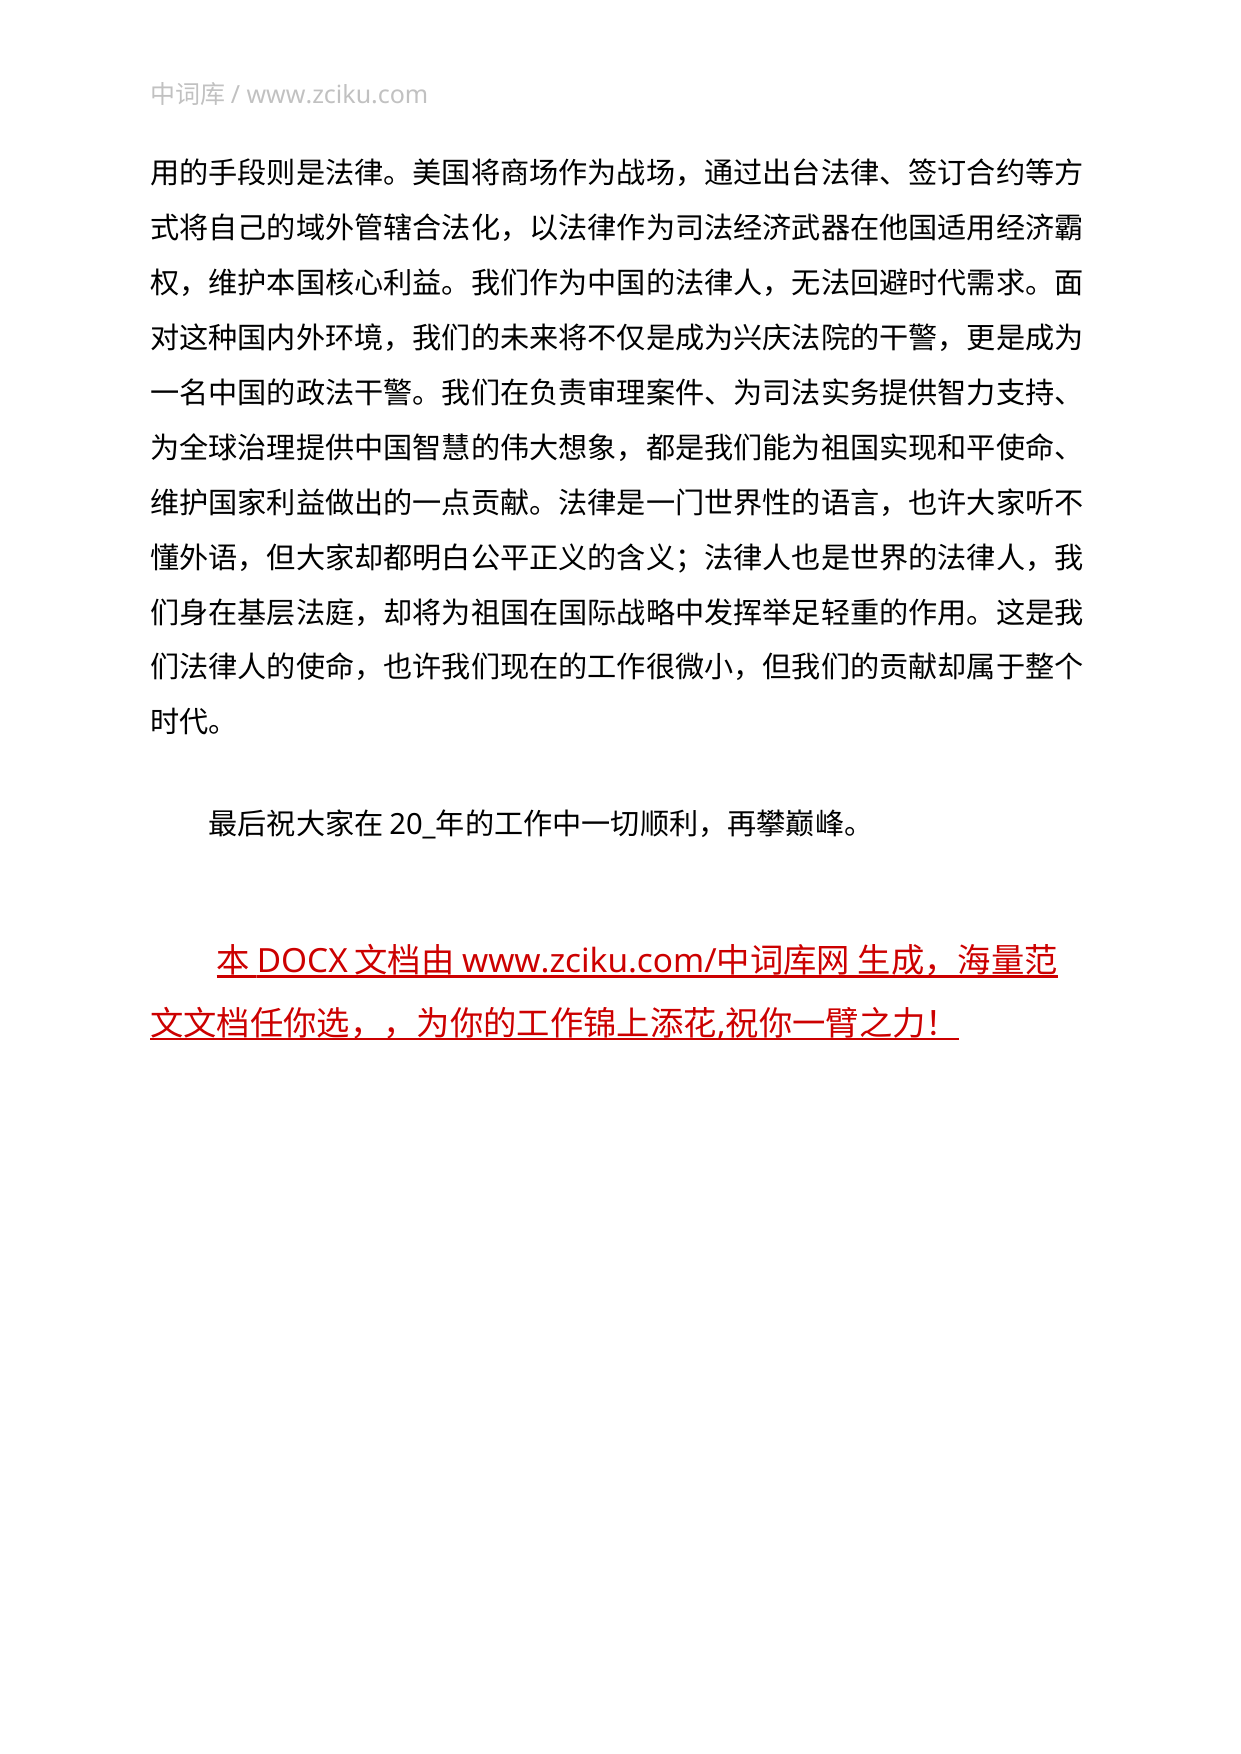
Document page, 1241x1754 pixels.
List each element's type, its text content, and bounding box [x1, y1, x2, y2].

text 最后祝大家在20_年的工作中一切顺利，再攀巅峰。 [150, 801, 1090, 843]
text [150, 150, 1090, 741]
text 本DOCX文档由 www.zciku.com/中词库网 生成，海量范文文档任你选，，为你的工作锦上添花,祝你一臂之力！ [150, 934, 1090, 1045]
